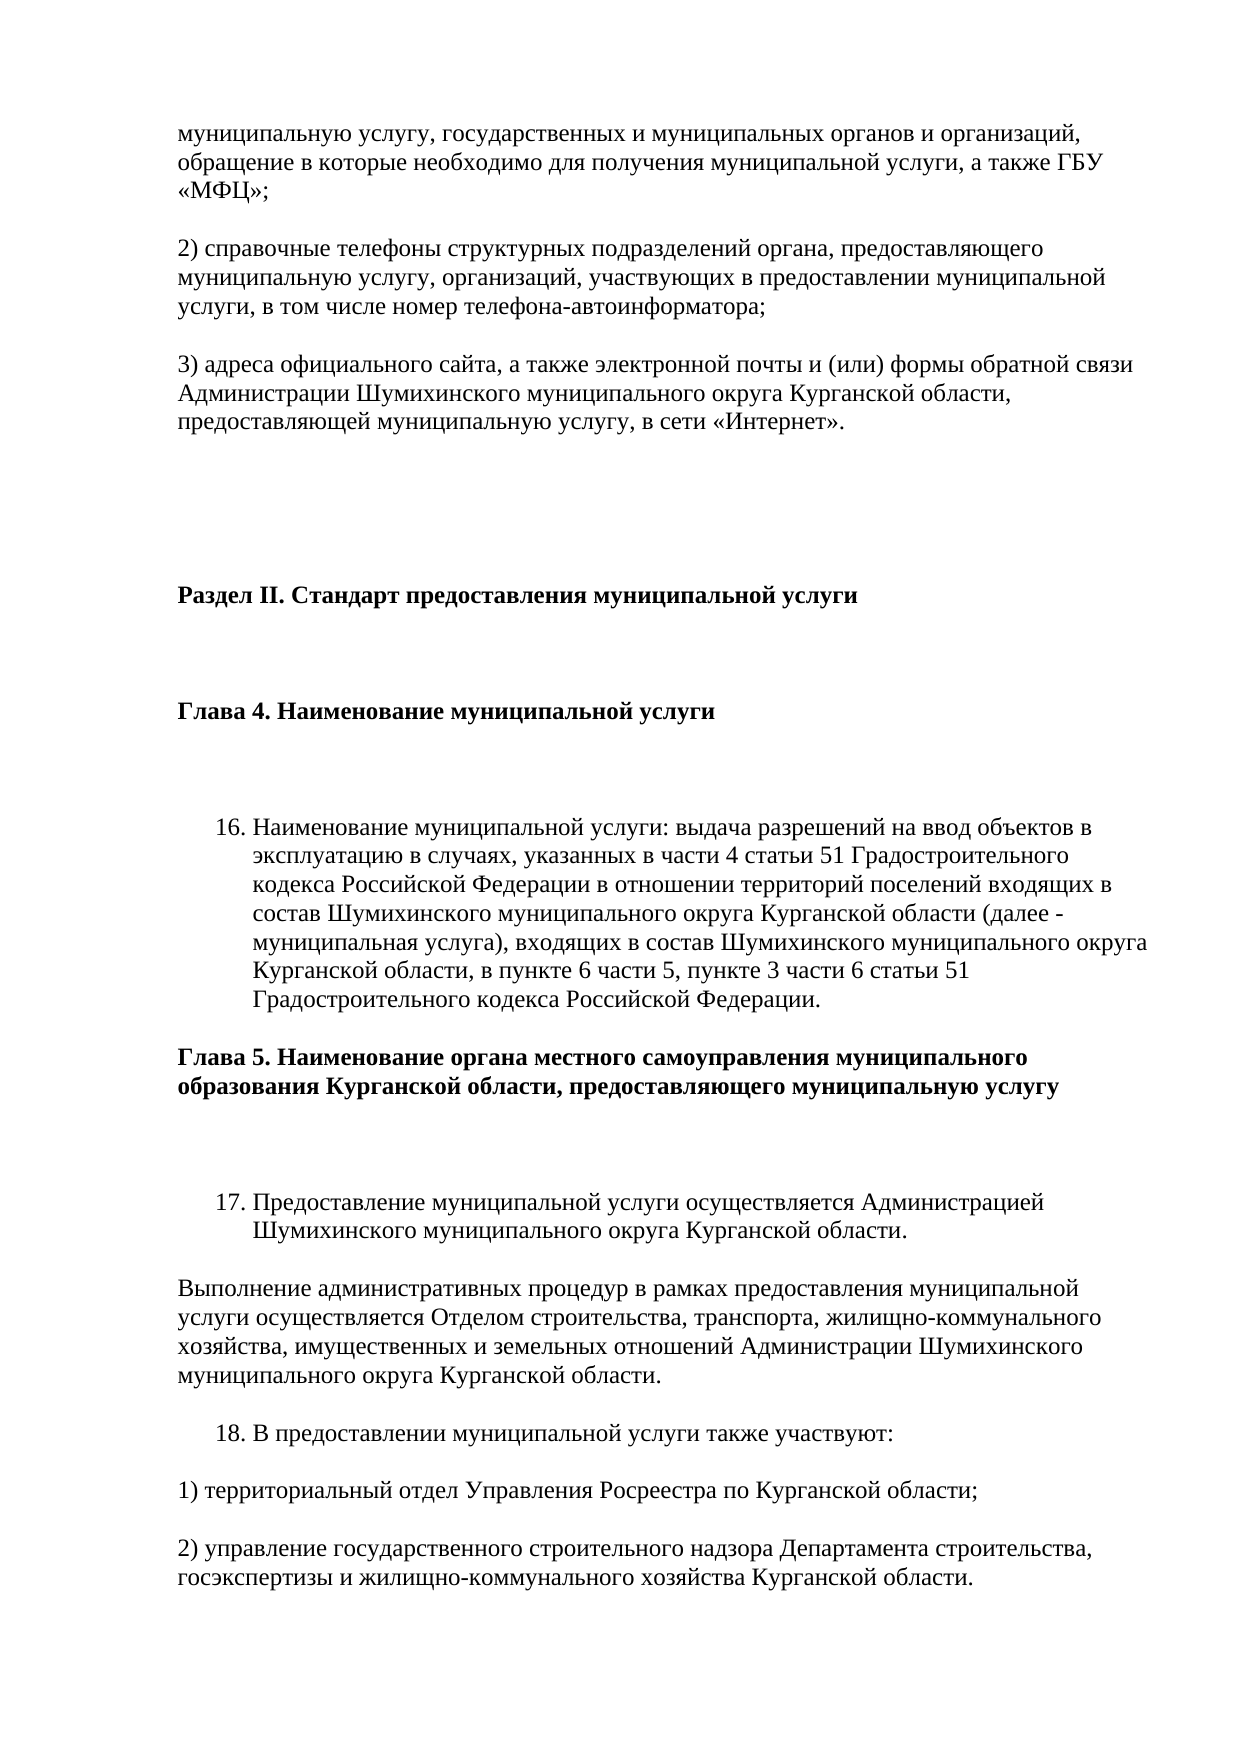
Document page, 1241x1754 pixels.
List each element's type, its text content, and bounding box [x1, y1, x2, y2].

text 3) адреса официального сайта, а также электронной почты и (или) формы обратной связи Администрации Шумихинского муниципального округа Курганской области, предоставляющей муниципальную услугу, в сети «Интернет». [177, 349, 1152, 435]
text Раздел II. Стандарт предоставления муниципальной услуги [177, 580, 1152, 609]
text Глава 4. Наименование муниципальной услуги [177, 696, 1152, 725]
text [177, 118, 1152, 204]
text Выполнение административных процедур в рамках предоставления муниципальной услуги осуществляется Отделом строительства, транспорта, жилищно-коммунального хозяйства, имущественных и земельных отношений Администрации Шумихинского муниципального округа Курганской области. [177, 1273, 1152, 1388]
list В предоставлении муниципальной услуги также участвуют: [215, 1418, 1152, 1446]
list Наименование муниципальной услуги: выдача разрешений на ввод объектов в эксплуатацию в случаях, указанных в части 4 статьи 51 Градостроительного кодекса Российской Федерации в отношении территорий поселений входящих в состав Шумихинского муниципального округа Курганской области (далее - муниципальная услуга), входящих в состав Шумихинского муниципального округа Курганской области, в пункте 6 части 5, пункте 3 части 6 статьи 51 Градостроительного кодекса Российской Федерации. [215, 812, 1152, 1013]
text 1) территориальный отдел Управления Росреестра по Курганской области; [177, 1476, 1152, 1504]
text 2) управление государственного строительного надзора Департамента строительства, госэкспертизы и жилищно-коммунального хозяйства Курганской области. [177, 1533, 1152, 1591]
text Глава 5. Наименование органа местного самоуправления муниципального образования Курганской области, предоставляющего муниципальную услугу [177, 1042, 1152, 1100]
list Предоставление муниципальной услуги осуществляется Администрацией Шумихинского муниципального округа Курганской области. [215, 1187, 1152, 1244]
text 2) справочные телефоны структурных подразделений органа, предоставляющего муниципальную услугу, организаций, участвующих в предоставлении муниципальной услуги, в том числе номер телефона-автоинформатора; [177, 233, 1152, 320]
